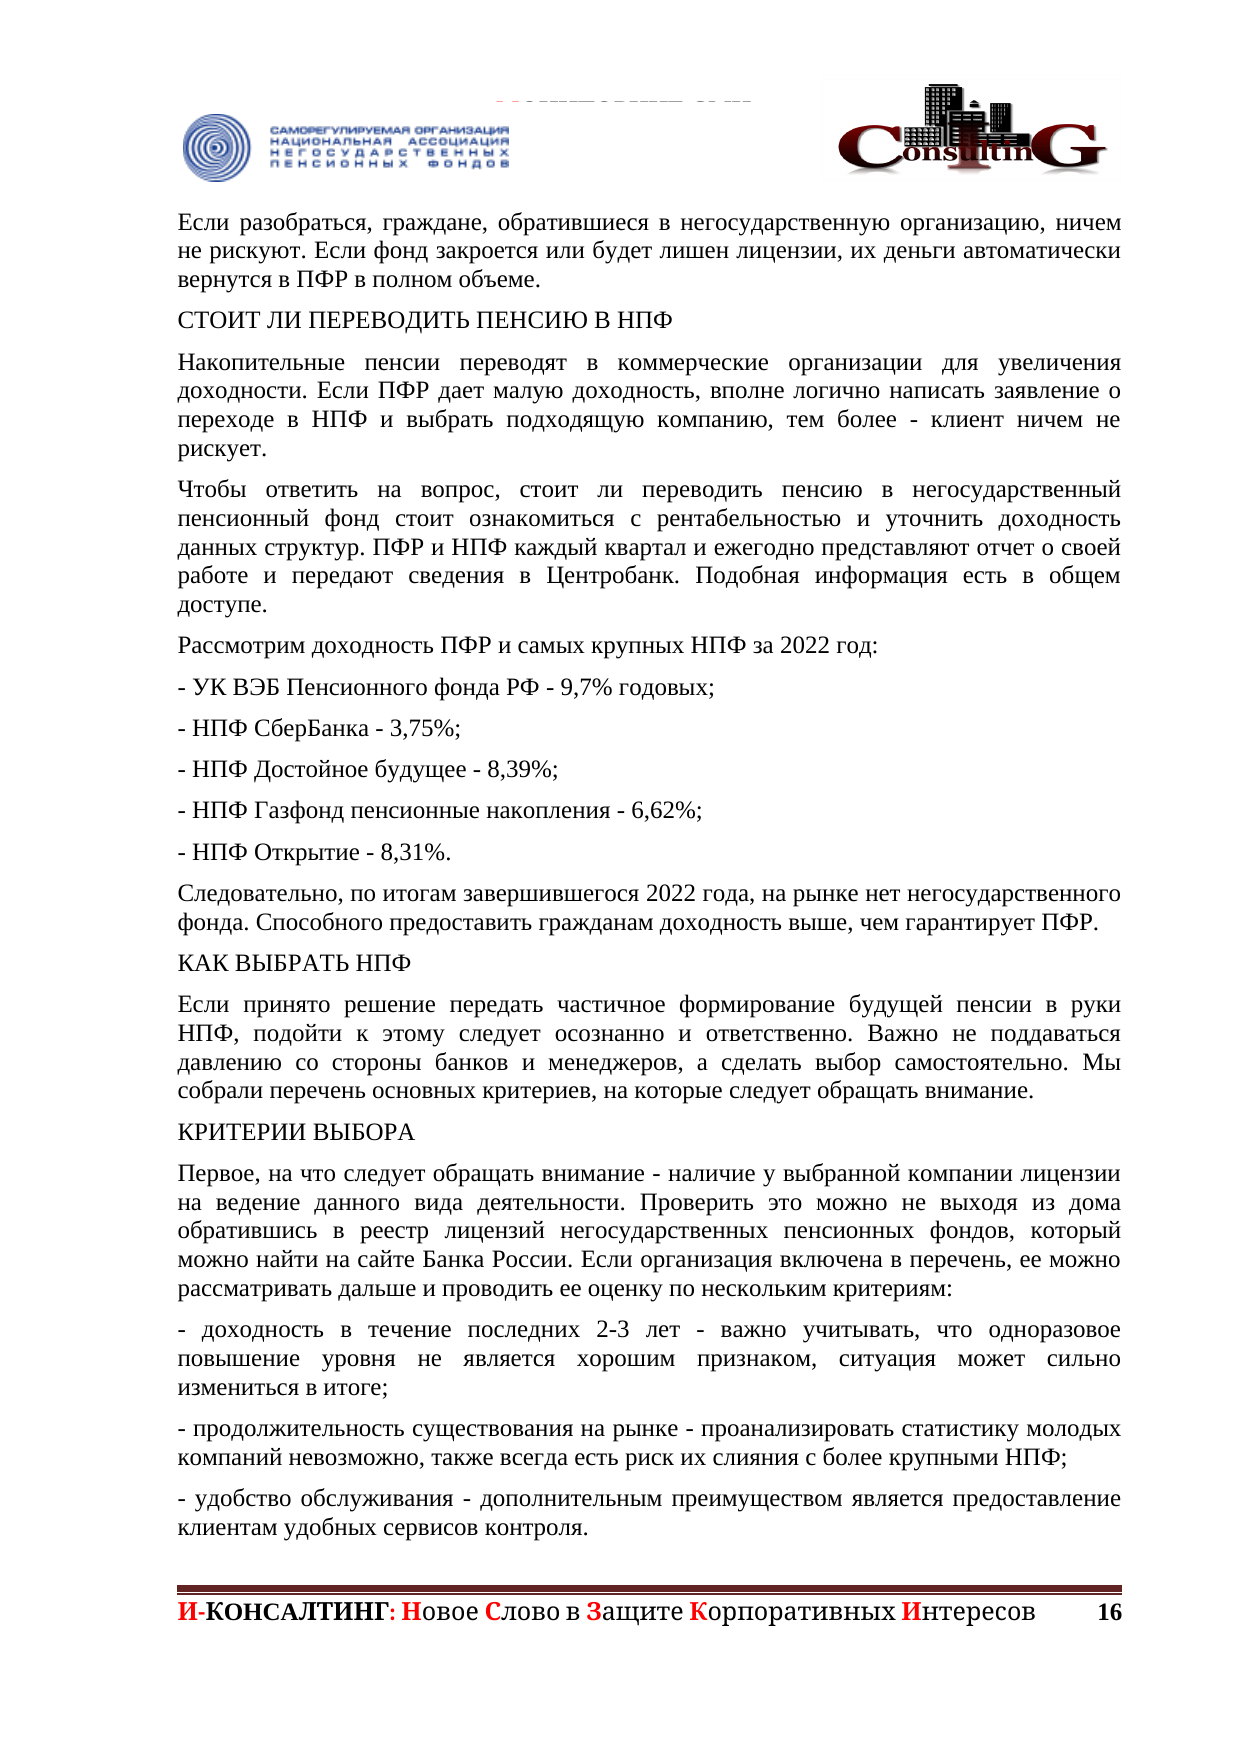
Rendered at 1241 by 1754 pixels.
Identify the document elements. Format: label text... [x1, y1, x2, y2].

text - продолжительность существования на рынке - проанализировать статистику молодых компаний невозможно, также всегда есть риск их слияния с более крупными НПФ; [177, 1413, 1122, 1471]
text - НПФ Газфонд пенсионные накопления - 6,62%; [177, 796, 1122, 824]
text - удобство обслуживания - дополнительным преимуществом является предоставление клиентам удобных сервисов контроля. [177, 1483, 1122, 1541]
text КРИТЕРИИ ВЫБОРА [177, 1117, 1122, 1146]
text Если разобраться, граждане, обратившиеся в негосударственную организацию, ничем не рискуют. Если фонд закроется или будет лишен лицензии, их деньги автоматически вернутся в ПФР в полном объеме. [177, 207, 1122, 293]
picture [821, 73, 1122, 182]
text - НПФ Открытие - 8,31%. [177, 837, 1122, 866]
text Чтобы ответить на вопрос, стоит ли переводить пенсию в негосударственный пенсионный фонд стоит ознакомиться с рентабельностью и уточнить доходность данных структур. ПФР и НПФ каждый квартал и ежегодно представляют отчет о своей работе и передают сведения в Центробанк. Подобная информация есть в общем доступе. [177, 474, 1122, 618]
text Накопительные пенсии переводят в коммерческие организации для увеличения доходности. Если ПФР дает малую доходность, вполне логично написать заявление о переходе в НПФ и выбрать подходящую компанию, тем более - клиент ничем не рискует. [177, 347, 1122, 462]
text - НПФ Достойное будущее - 8,39%; [177, 754, 1122, 783]
text - доходность в течение последних 2-3 лет - важно учитывать, что одноразовое повышение уровня не является хорошим признаком, ситуация может сильно измениться в итоге; [177, 1314, 1122, 1401]
picture [183, 114, 509, 182]
text Первое, на что следует обращать внимание - наличие у выбранной компании лицензии на ведение данного вида деятельности. Проверить это можно не выходя из дома обратившись в реестр лицензий негосударственных пенсионных фондов, который можно найти на сайте Банка России. Если организация включена в перечень, ее можно рассматривать дальше и проводить ее оценку по нескольким критериям: [177, 1158, 1122, 1302]
text Если принято решение передать частичное формирование будущей пенсии в руки НПФ, подойти к этому следует осознанно и ответственно. Важно не поддаваться давлению со стороны банков и менеджеров, а сделать выбор самостоятельно. Мы собрали перечень основных критериев, на которые следует обращать внимание. [177, 989, 1122, 1104]
text Рассмотрим доходность ПФР и самых крупных НПФ за 2022 год: [177, 631, 1122, 659]
text - НПФ СберБанка - 3,75%; [177, 713, 1122, 742]
text - УК ВЭБ Пенсионного фонда РФ - 9,7% годовых; [177, 672, 1122, 701]
text КАК ВЫБРАТЬ НПФ [177, 948, 1122, 977]
text Следовательно, по итогам завершившегося 2022 года, на рынке нет негосударственного фонда. Способного предоставить гражданам доходность выше, чем гарантирует ПФР. [177, 878, 1122, 936]
text СТОИТ ЛИ ПЕРЕВОДИТЬ ПЕНСИЮ В НПФ [177, 306, 1122, 334]
